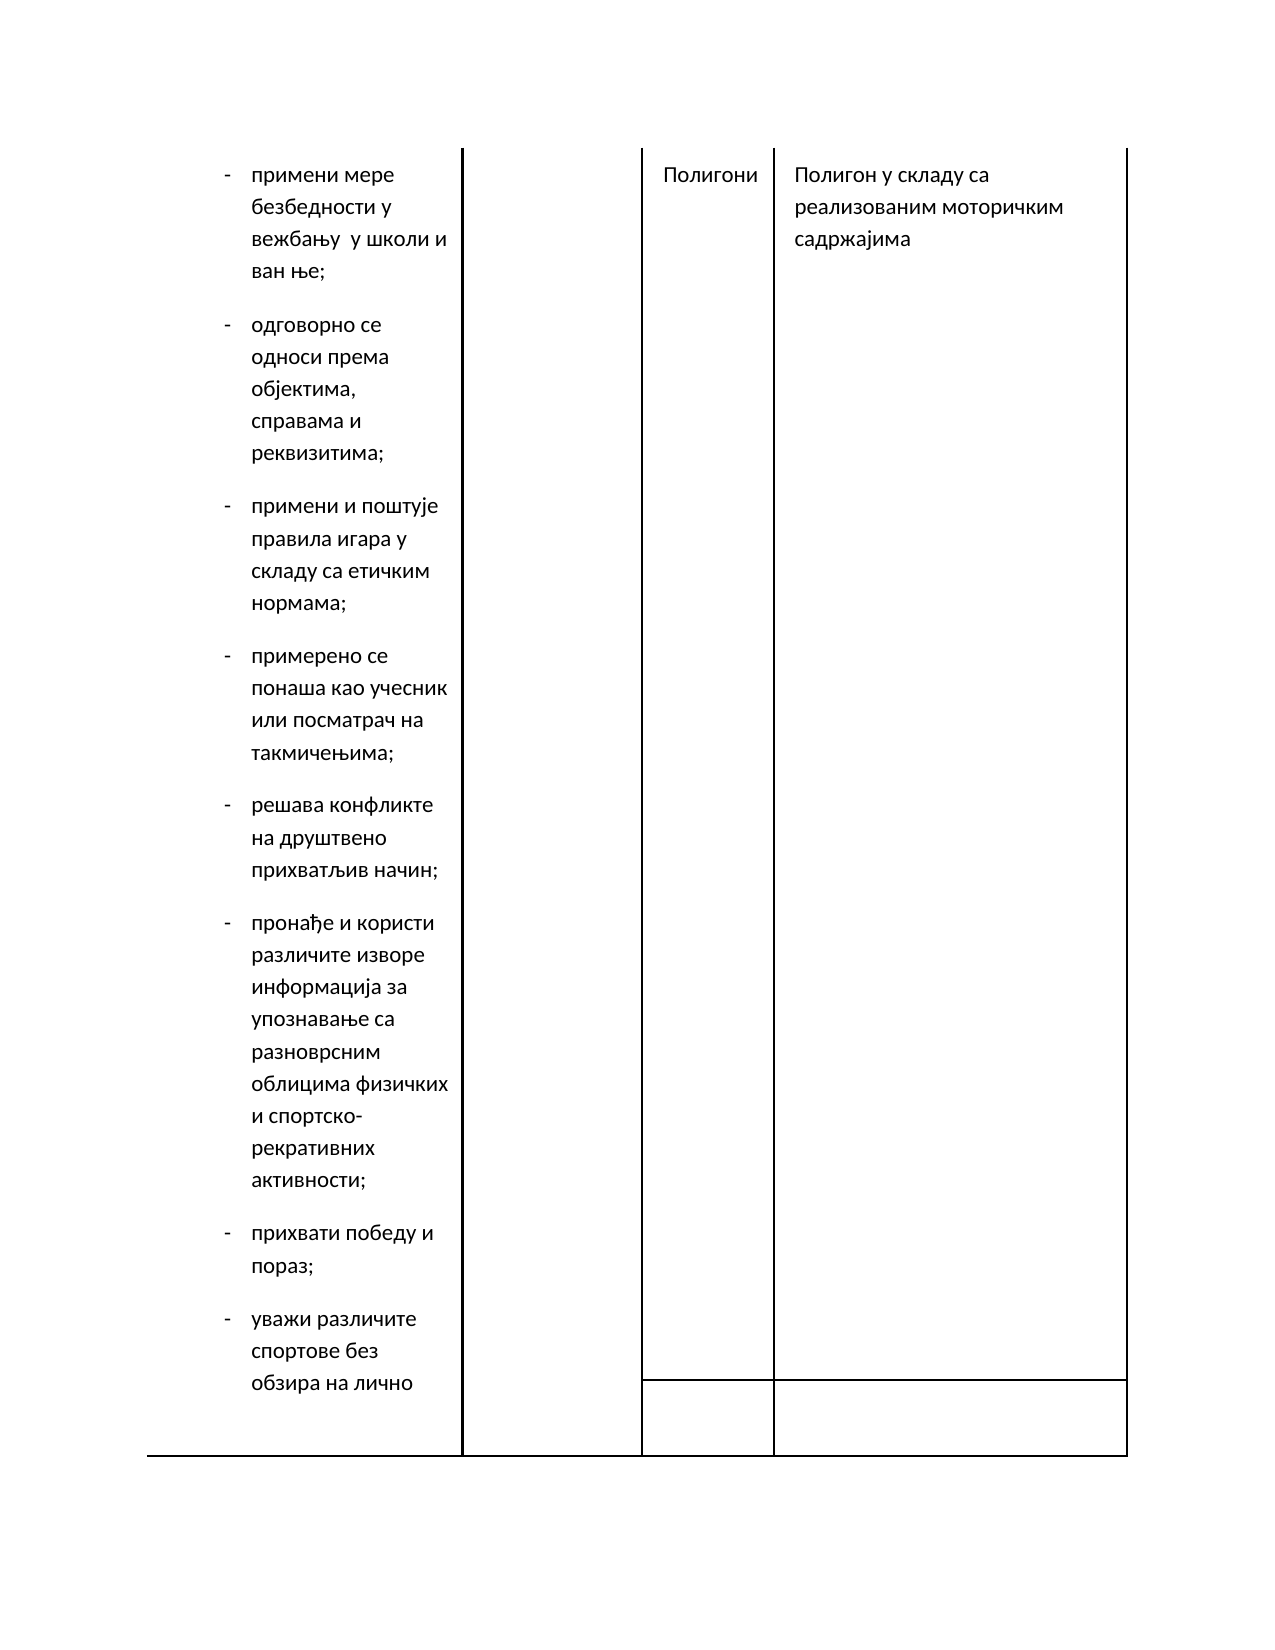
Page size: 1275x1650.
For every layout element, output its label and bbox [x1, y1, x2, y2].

table_cell [775, 148, 1126, 1379]
table_cell [643, 1381, 773, 1454]
table_cell [775, 1381, 1126, 1454]
table_cell [643, 148, 773, 1379]
